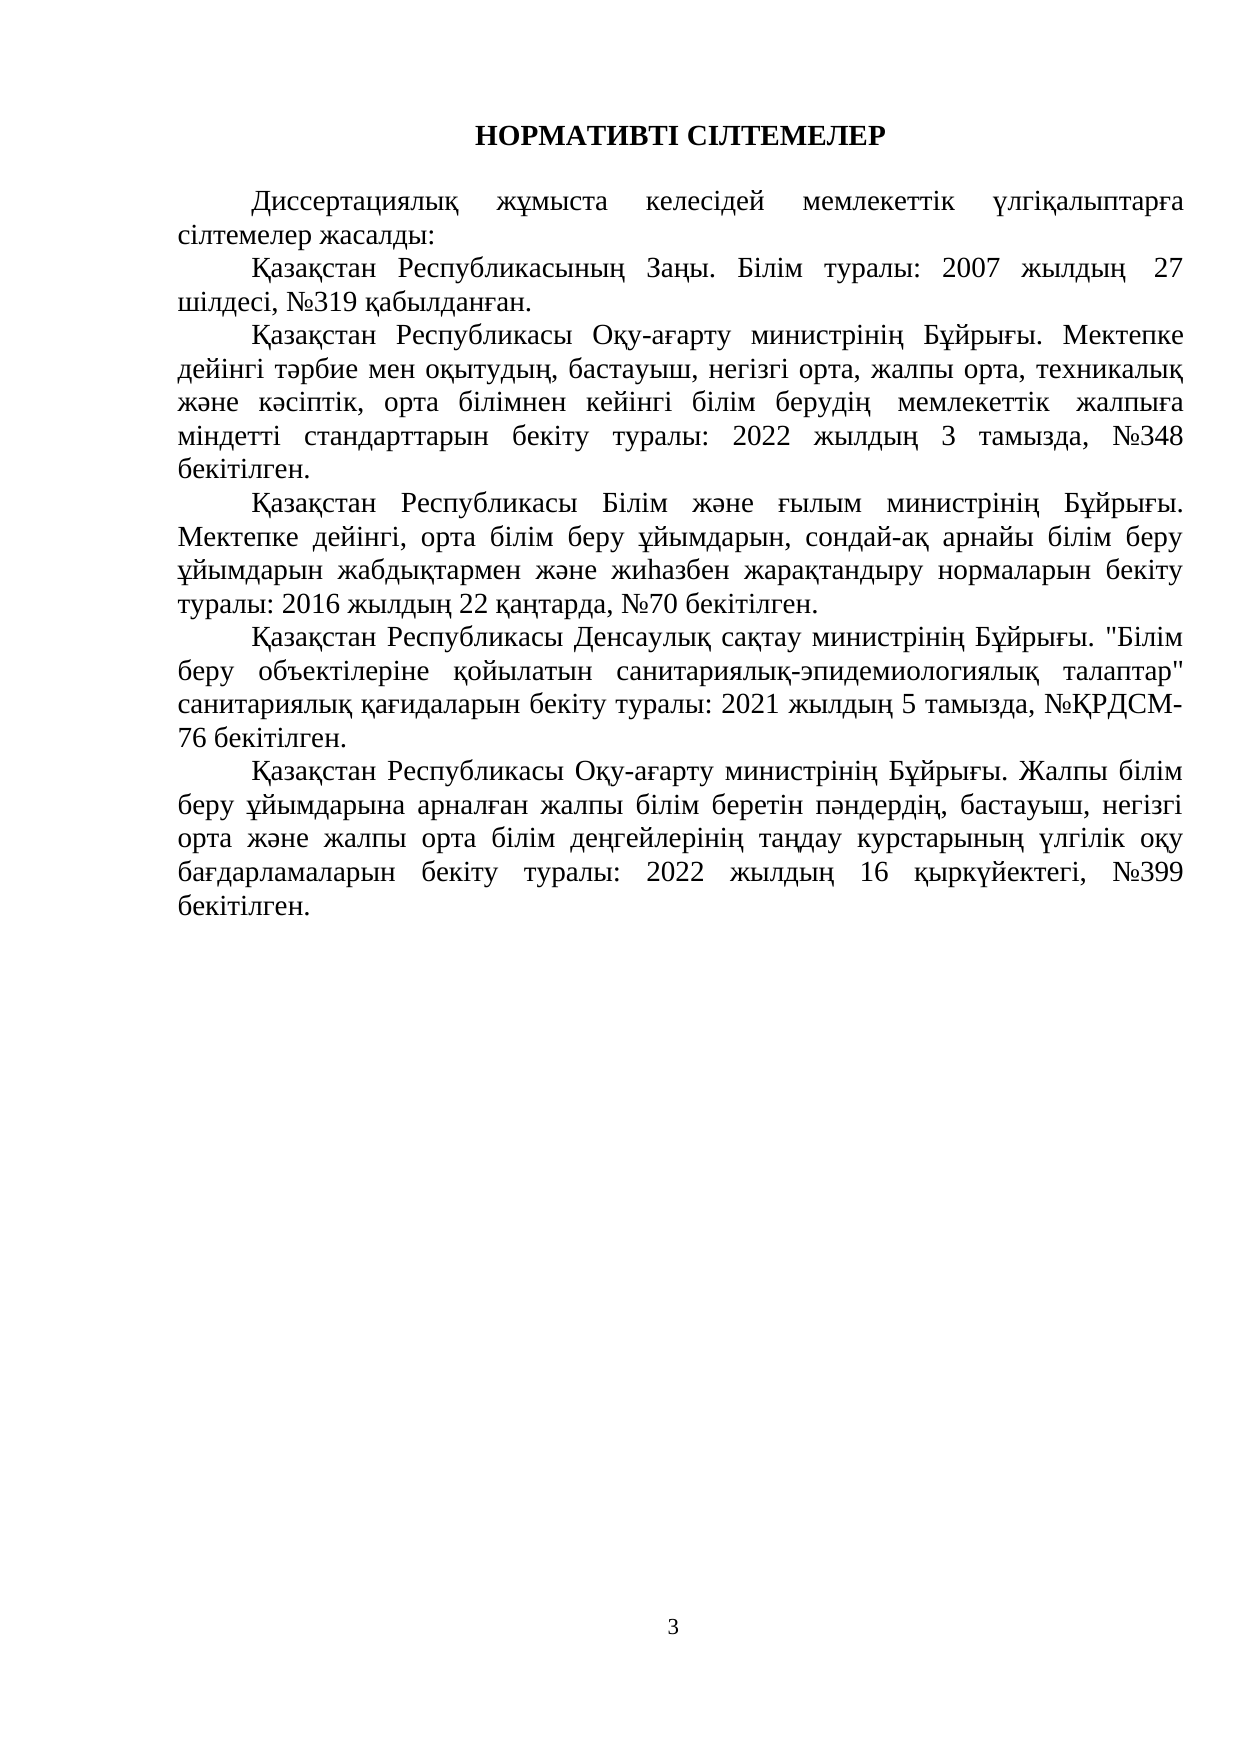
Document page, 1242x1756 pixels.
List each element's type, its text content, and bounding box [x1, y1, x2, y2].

text Қазақстан Республикасы Оқу-ағарту министрінің Бұйрығы. Жалпы білім беру ұйымдарына арналған жалпы білім беретін пәндердің, бастауыш, негізгі орта және жалпы орта білім деңгейлерінің таңдау курстарының үлгілік оқу бағдарламаларын бекіту туралы: 2022 жылдың 16 қыркүйектегі, №399 бекітілген. [177, 753, 1184, 921]
text Қазақстан Республикасы Білім және ғылым министрінің Бұйрығы. Мектепке дейінгі, орта білім беру ұйымдарын, сондай-ақ арнайы білім беру ұйымдарын жабдықтармен және жиһазбен жарақтандыру нормаларын бекіту туралы: 2016 жылдың 22 қаңтарда, №70 бекітілген. [177, 485, 1184, 619]
text НОРМАТИВТІ СІЛТЕМЕЛЕР [146, 118, 1214, 151]
text Диссертациялық жұмыста келесідей мемлекеттік үлгіқалыптарға сілтемелер жасалды: [177, 183, 1184, 250]
text Қазақстан Республикасының Заңы. Білім туралы: 2007 жылдың 27 шілдесі, №319 қабылданған. [177, 250, 1183, 317]
text Қазақстан Республикасы Денсаулық сақтау министрінің Бұйрығы. "Білім беру объектілеріне қойылатын санитариялық-эпидемиологиялық талаптар" санитариялық қағидаларын бекіту туралы: 2021 жылдың 5 тамызда, №ҚРДСМ- 76 бекітілген. [177, 619, 1184, 753]
text Қазақстан Республикасы Оқу-ағарту министрінің Бұйрығы. Мектепке дейінгі тәрбие мен оқытудың, бастауыш, негізгі орта, жалпы орта, техникалық және кәсіптік, орта білімнен кейінгі білім берудің мемлекеттік жалпыға міндетті стандарттарын бекіту туралы: 2022 жылдың 3 тамызда, №348 бекітілген. [177, 317, 1184, 485]
